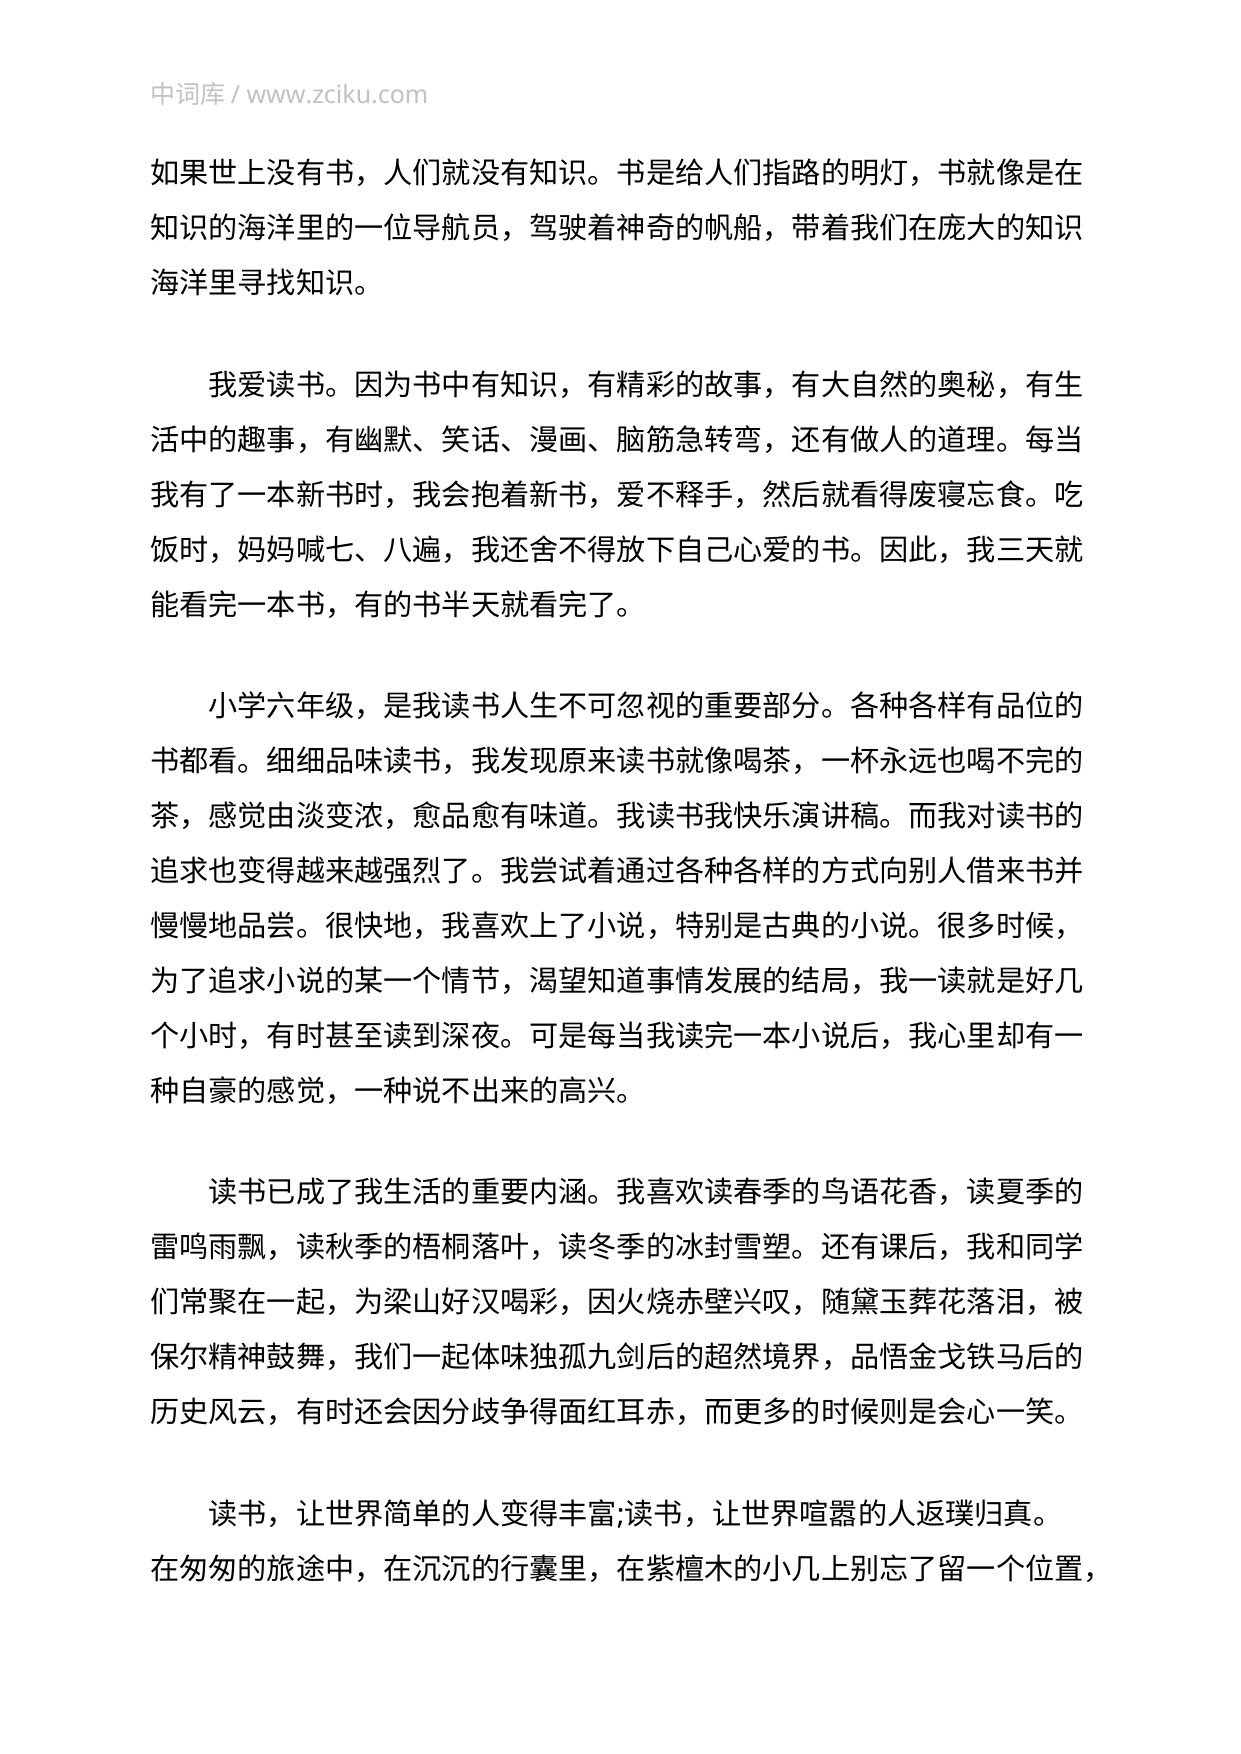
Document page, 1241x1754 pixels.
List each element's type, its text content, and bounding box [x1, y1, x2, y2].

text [150, 1490, 1090, 1588]
text 我爱读书。因为书中有知识，有精彩的故事，有大自然的奥秘，有生活中的趣事，有幽默、笑话、漫画、脑筋急转弯，还有做人的道理。每当我有了一本新书时，我会抱着新书，爱不释手，然后就看得废寝忘食。吃饭时，妈妈喊七、八遍，我还舍不得放下自己心爱的书。因此，我三天就能看完一本书，有的书半天就看完了。 [150, 362, 1090, 623]
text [150, 150, 1090, 302]
text 读书已成了我生活的重要内涵。我喜欢读春季的鸟语花香，读夏季的雷鸣雨飘，读秋季的梧桐落叶，读冬季的冰封雪塑。还有课后，我和同学们常聚在一起，为梁山好汉喝彩，因火烧赤壁兴叹，随黛玉葬花落泪，被保尔精神鼓舞，我们一起体味独孤九剑后的超然境界，品悟金戈铁马后的历史风云，有时还会因分歧争得面红耳赤，而更多的时候则是会心一笑。 [150, 1169, 1090, 1431]
text 小学六年级，是我读书人生不可忽视的重要部分。各种各样有品位的书都看。细细品味读书，我发现原来读书就像喝茶，一杯永远也喝不完的茶，感觉由淡变浓，愈品愈有味道。我读书我快乐演讲稿。而我对读书的追求也变得越来越强烈了。我尝试着通过各种各样的方式向别人借来书并慢慢地品尝。很快地，我喜欢上了小说，特别是古典的小说。很多时候，为了追求小说的某一个情节，渴望知道事情发展的结局，我一读就是好几个小时，有时甚至读到深夜。可是每当我读完一本小说后，我心里却有一种自豪的感觉，一种说不出来的高兴。 [150, 683, 1090, 1109]
